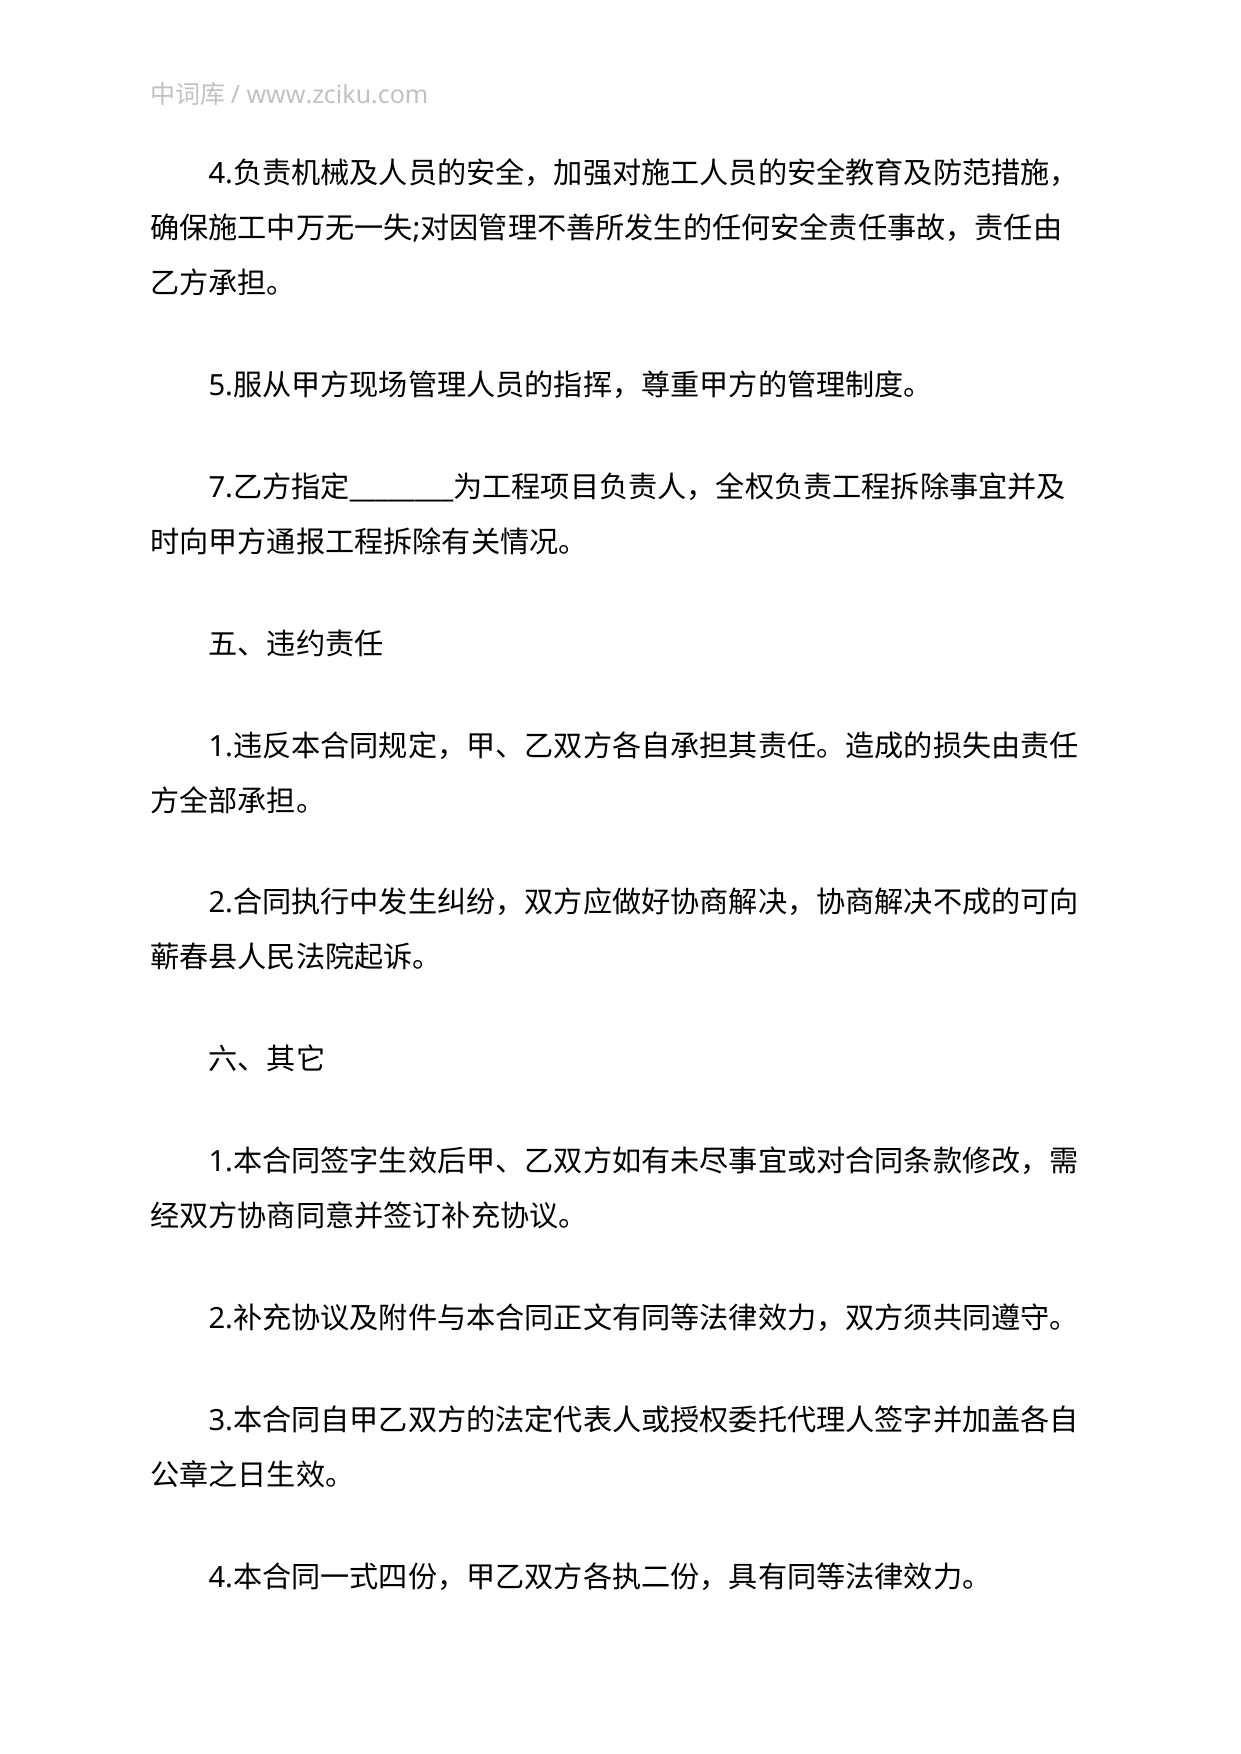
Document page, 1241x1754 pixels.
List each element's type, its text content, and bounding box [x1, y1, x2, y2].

text 1.本合同签字生效后甲、乙双方如有未尽事宜或对合同条款修改，需经双方协商同意并签订补充协议。 [150, 1138, 1090, 1235]
text 5.服从甲方现场管理人员的指挥，尊重甲方的管理制度。 [150, 362, 1090, 404]
text 五、违约责任 [150, 621, 1090, 663]
text 4.本合同一式四份，甲乙双方各执二份，具有同等法律效力。 [150, 1553, 1090, 1596]
text 4.负责机械及人员的安全，加强对施工人员的安全教育及防范措施，确保施工中万无一失;对因管理不善所发生的任何安全责任事故，责任由乙方承担。 [150, 150, 1090, 302]
text 3.本合同自甲乙双方的法定代表人或授权委托代理人签字并加盖各自公章之日生效。 [150, 1396, 1090, 1494]
text 7.乙方指定________为工程项目负责人，全权负责工程拆除事宜并及时向甲方通报工程拆除有关情况。 [150, 464, 1090, 561]
text 六、其它 [150, 1036, 1090, 1078]
text 2.合同执行中发生纠纷，双方应做好协商解决，协商解决不成的可向蕲春县人民法院起诉。 [150, 879, 1090, 976]
text 2.补充协议及附件与本合同正文有同等法律效力，双方须共同遵守。 [150, 1294, 1090, 1337]
text 1.违反本合同规定，甲、乙双方各自承担其责任。造成的损失由责任方全部承担。 [150, 722, 1090, 819]
